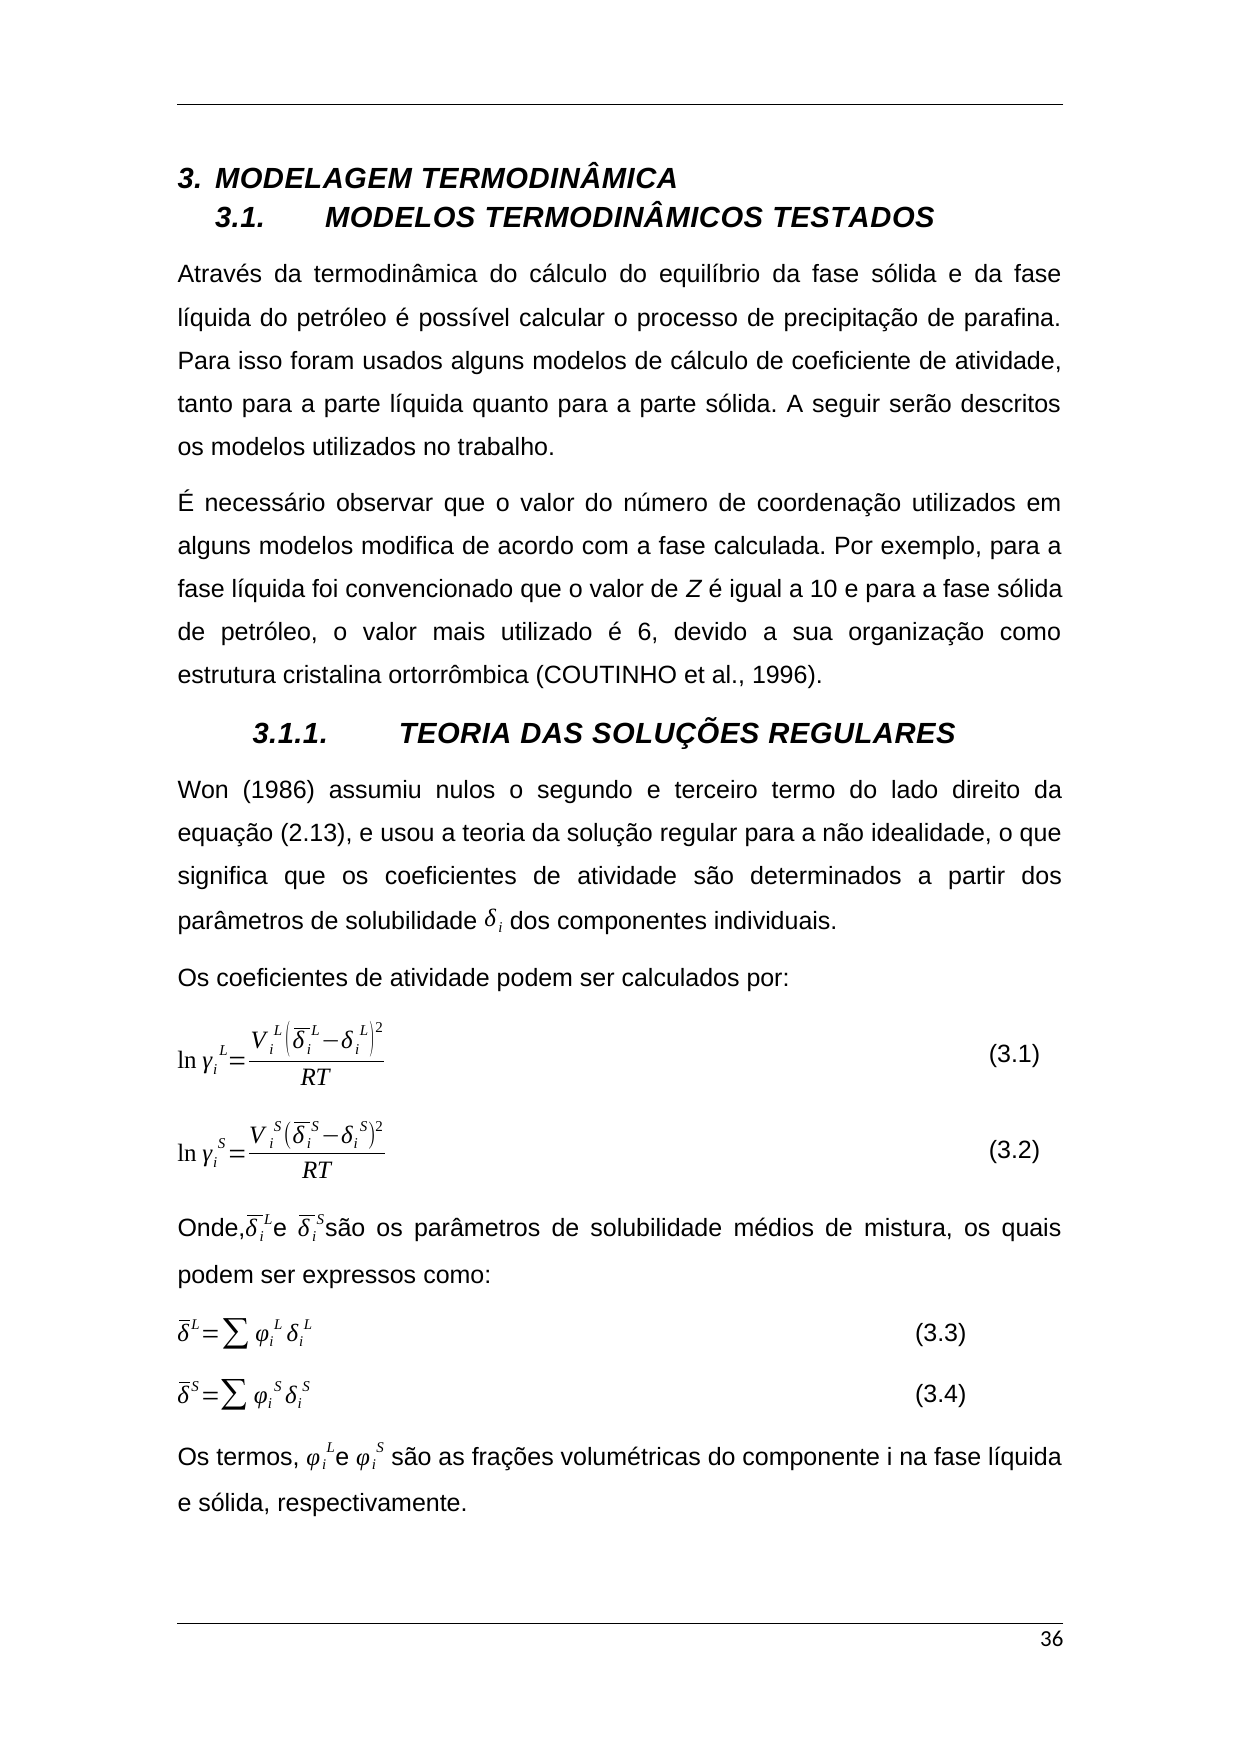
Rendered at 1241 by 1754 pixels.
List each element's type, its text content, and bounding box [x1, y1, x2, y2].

text Os termos, e são as frações volumétricas do componente i na fase líquida e sólida, respectivamente. [177, 1439, 1063, 1517]
text Através da termodinâmica do cálculo do equilíbrio da fase sólida e da fase líquida do petróleo é possível calcular o processo de precipitação de parafina. Para isso foram usados alguns modelos de cálculo de coeficiente de atividade, tanto para a parte líquida quanto para a parte sólida. A seguir serão descritos os modelos utilizados no trabalho. [177, 259, 1063, 461]
text (3.3) [177, 1315, 1063, 1350]
text Onde,e são os parâmetros de solubilidade médios de mistura, os quais podem ser expressos como: [177, 1210, 1063, 1288]
text Os coeficientes de atividade podem ser calculados por: [177, 963, 1063, 991]
list MODELOS TERMODINÂMICOS TESTADOS [215, 200, 1063, 233]
text É necessário observar que o valor do número de coordenação utilizados em alguns modelos modifica de acordo com a fase calculada. Por exemplo, para a fase líquida foi convencionado que o valor de Z é igual a 10 e para a fase sólida de petróleo, o valor mais utilizado é 6, devido a sua organização como estrutura cristalina ortorrômbica (COUTINHO et al., 1996). [177, 487, 1063, 689]
text (3.1) [177, 1018, 1063, 1090]
list TEORIA DAS SOLUÇÕES REGULARES [252, 716, 1063, 749]
text (3.2) [177, 1117, 1063, 1183]
text Won (1986) assumiu nulos o segundo e terceiro termo do lado direito da equação (2.13), e usou a teoria da solução regular para a não idealidade, o que significa que os coeficientes de atividade são determinados a partir dos parâmetros de solubilidade dos componentes individuais. [177, 775, 1063, 936]
list MODELAGEM TERMODINÂMICA [177, 161, 1063, 195]
text (3.4) [177, 1377, 1063, 1412]
